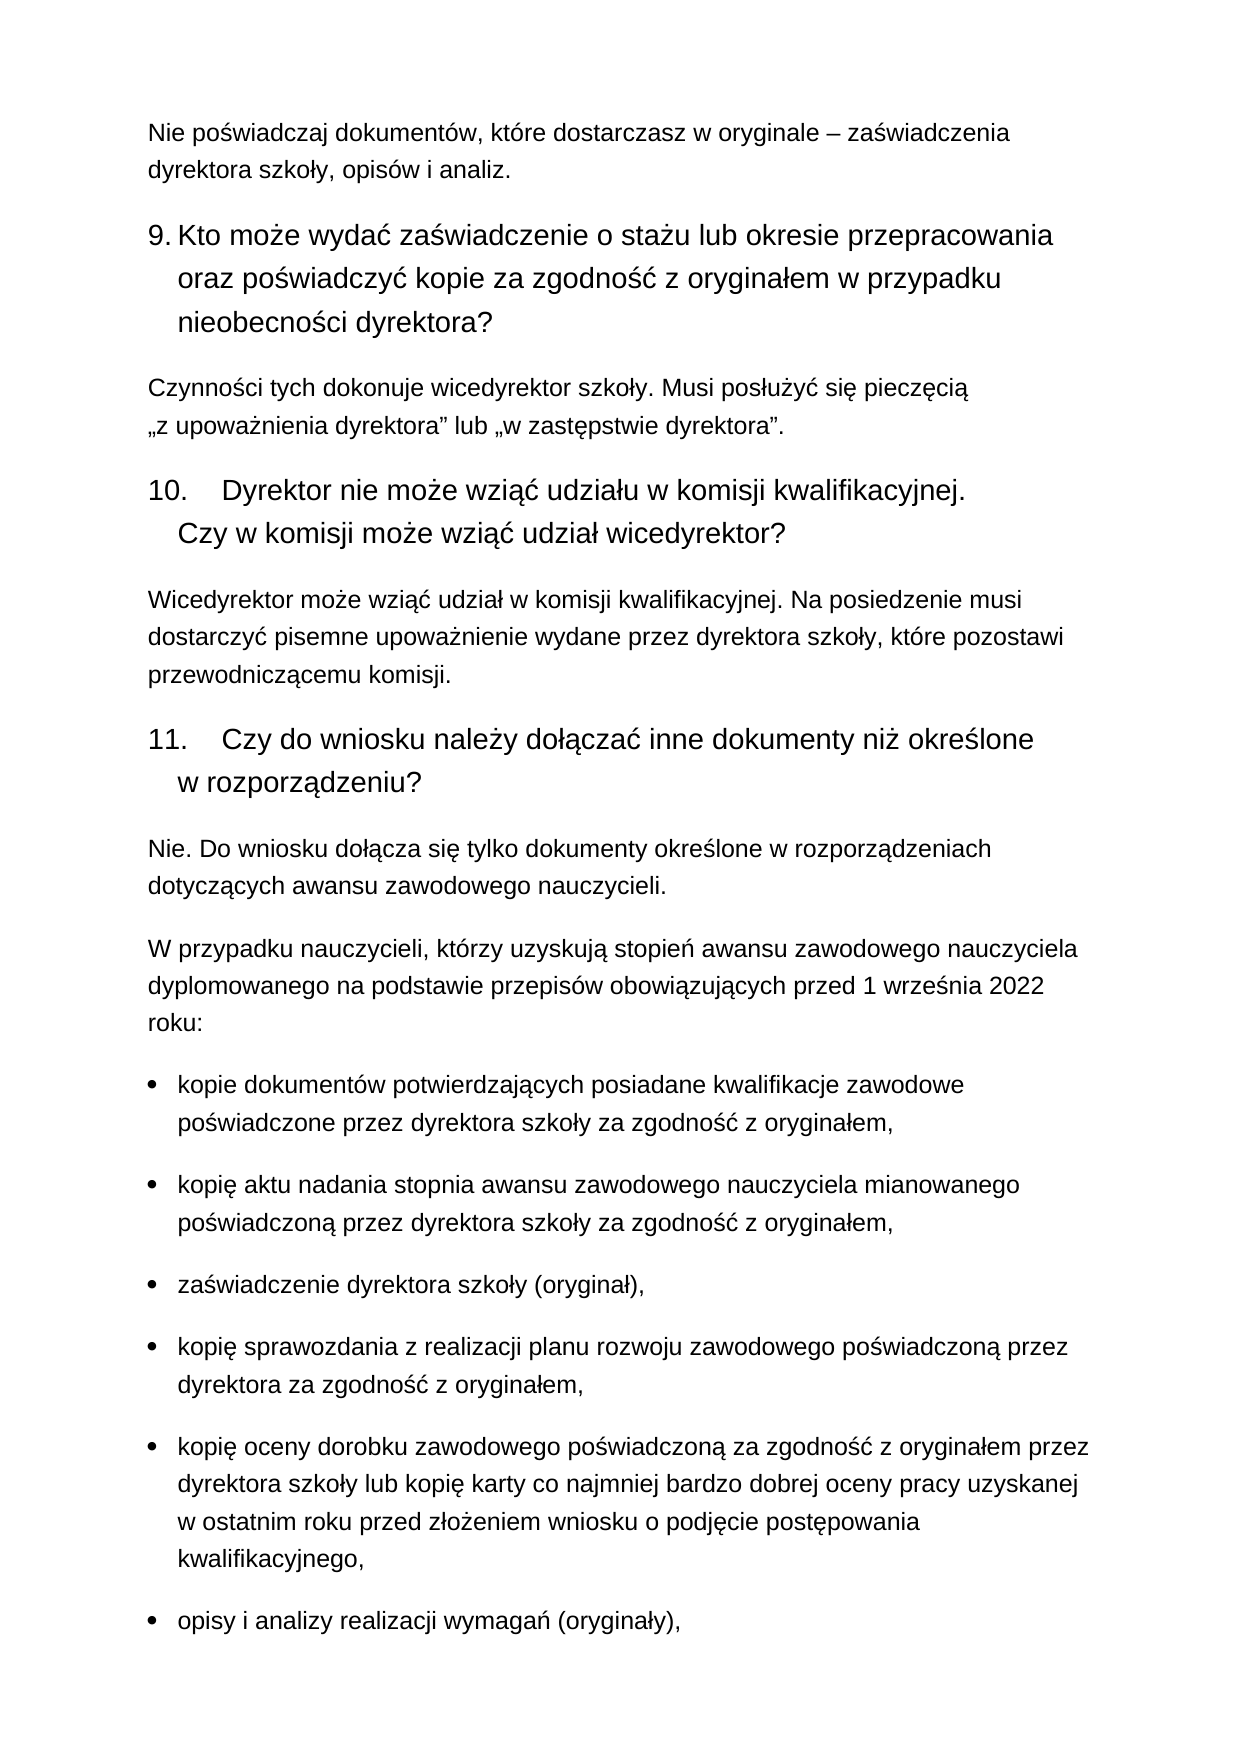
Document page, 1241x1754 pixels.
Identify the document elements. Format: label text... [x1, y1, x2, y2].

text Nie. Do wniosku dołącza się tylko dokumenty określone w rozporządzeniach dotyczących awansu zawodowego nauczycieli. [148, 834, 1092, 900]
text Wicedyrektor może wziąć udział w komisji kwalifikacyjnej. Na posiedzenie musi dostarczyć pisemne upoważnienie wydane przez dyrektora szkoły, które pozostawi przewodniczącemu komisji. [148, 585, 1092, 688]
list Czy do wniosku należy dołączać inne dokumenty niż określone w rozporządzeniu? [148, 722, 1092, 799]
list Kto może wydać zaświadczenie o stażu lub okresie przepracowania oraz poświadczyć kopie za zgodność z oryginałem w przypadku nieobecności dyrektora? [148, 218, 1092, 338]
text Nie poświadczaj dokumentów, które dostarczasz w oryginale – zaświadczenia dyrektora szkoły, opisów i analiz. [148, 118, 1092, 184]
text Czynności tych dokonuje wicedyrektor szkoły. Musi posłużyć się pieczęcią „z upoważnienia dyrektora” lub „w zastępstwie dyrektora”. [148, 373, 1092, 439]
list zaświadczenie dyrektora szkoły (oryginał), [148, 1270, 1092, 1299]
list opisy i analizy realizacji wymagań (oryginały), [148, 1606, 1092, 1635]
text W przypadku nauczycieli, którzy uzyskują stopień awansu zawodowego nauczyciela dyplomowanego na podstawie przepisów obowiązujących przed 1 września 2022 roku: [148, 933, 1092, 1037]
list kopię aktu nadania stopnia awansu zawodowego nauczyciela mianowanego poświadczoną przez dyrektora szkoły za zgodność z oryginałem, [148, 1170, 1092, 1236]
list kopie dokumentów potwierdzających posiadane kwalifikacje zawodowe poświadczone przez dyrektora szkoły za zgodność z oryginałem, [148, 1070, 1092, 1137]
list Dyrektor nie może wziąć udziału w komisji kwalifikacyjnej. Czy w komisji może wziąć udział wicedyrektor? [148, 473, 1092, 550]
list kopię oceny dorobku zawodowego poświadczoną za zgodność z oryginałem przez dyrektora szkoły lub kopię karty co najmniej bardzo dobrej oceny pracy uzyskanej w ostatnim roku przed złożeniem wniosku o podjęcie postępowania kwalifikacyjnego, [148, 1432, 1092, 1573]
list kopię sprawozdania z realizacji planu rozwoju zawodowego poświadczoną przez dyrektora za zgodność z oryginałem, [148, 1332, 1092, 1398]
